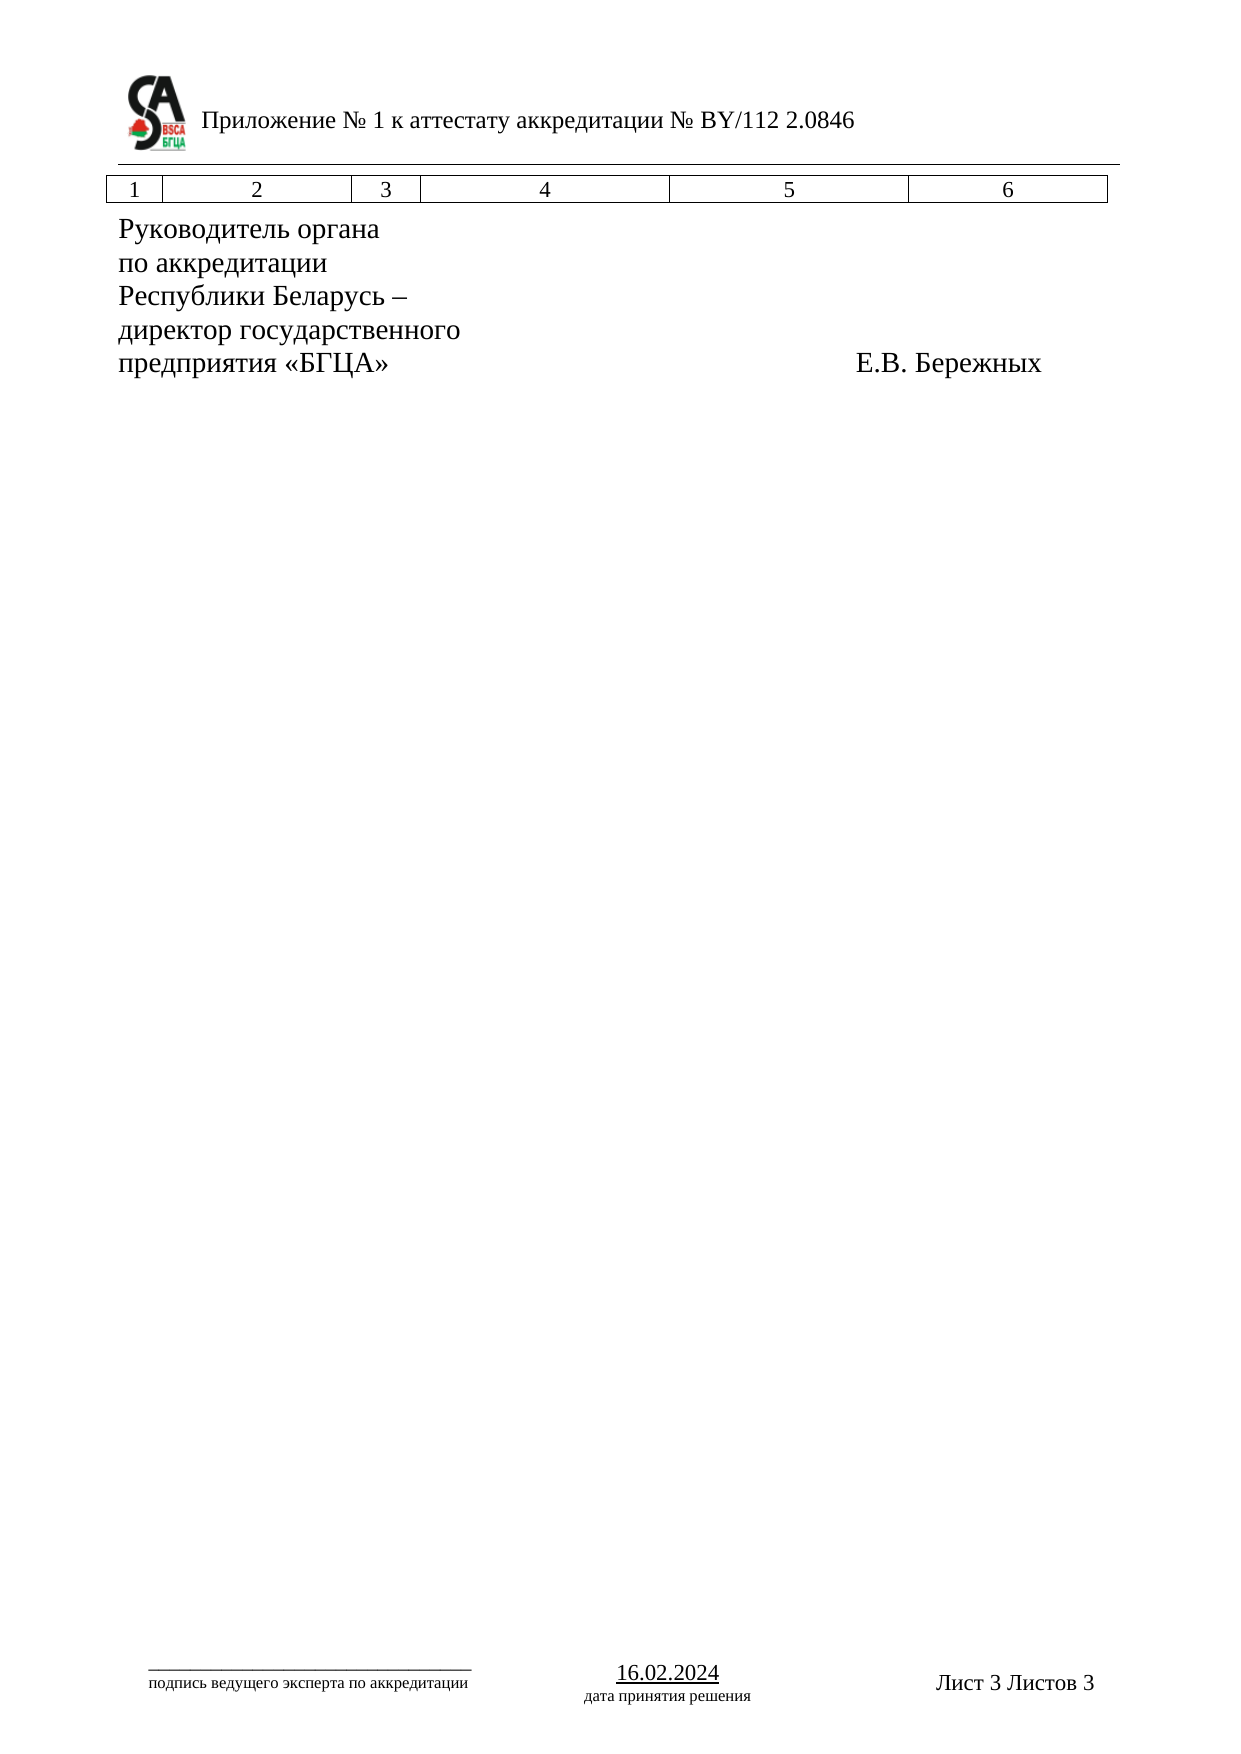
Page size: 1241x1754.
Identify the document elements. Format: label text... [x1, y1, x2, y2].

picture [127, 73, 187, 151]
text директор государственного [118, 312, 1152, 346]
text предприятия «БГЦА» Е.В. Бережных [118, 346, 1152, 379]
text Республики Беларусь – [118, 278, 1152, 312]
text Руководитель органа [118, 211, 1152, 245]
text по аккредитации [118, 245, 1152, 278]
